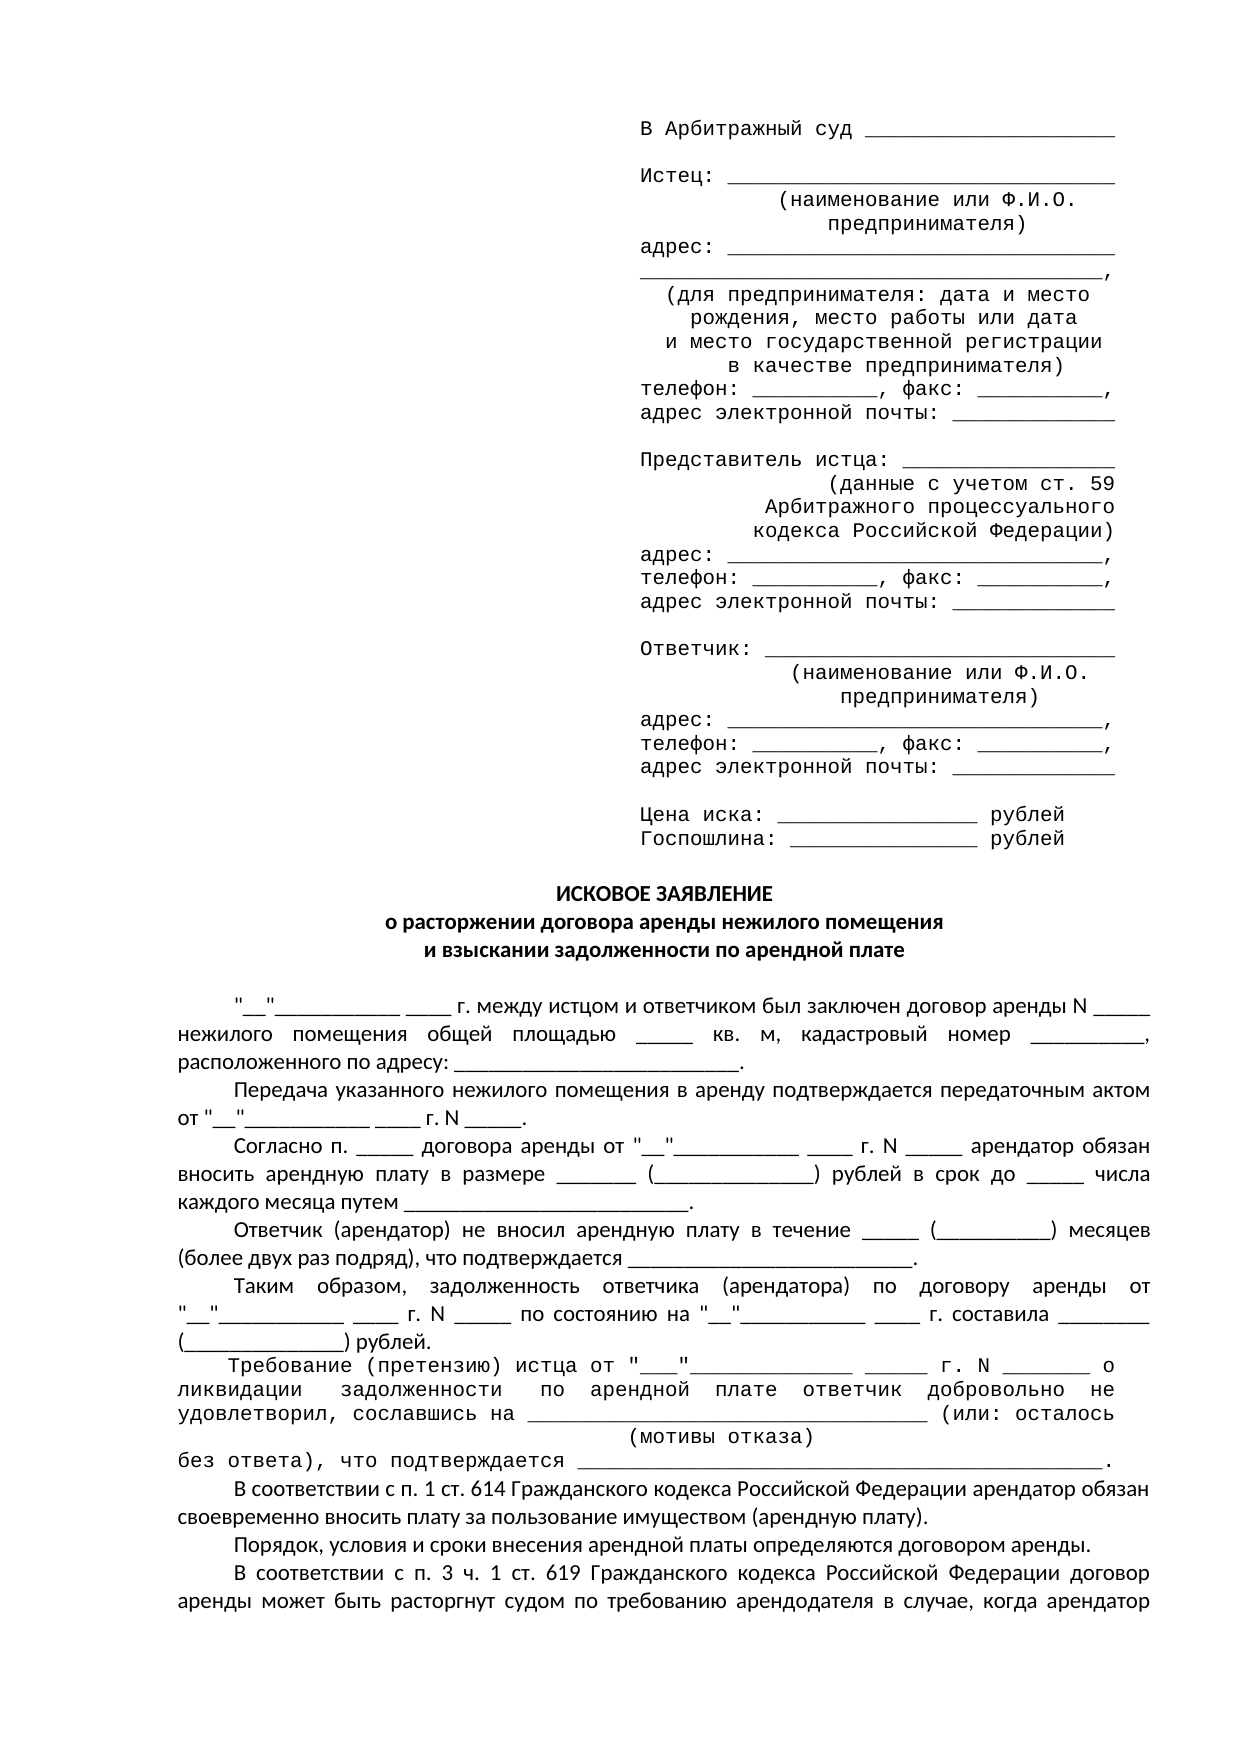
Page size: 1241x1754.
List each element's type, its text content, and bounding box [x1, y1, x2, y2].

text (наименование или Ф.И.О. [177, 189, 1152, 213]
text Госпошлина: _______________ рублей [177, 827, 1152, 851]
text удовлетворил, сославшись на ________________________________ (или: осталось [177, 1403, 1152, 1426]
text адрес электронной почты: _____________ [177, 591, 1152, 615]
text (мотивы отказа) [177, 1426, 1152, 1450]
text телефон: __________, факс: __________, [177, 378, 1152, 402]
text Таким образом, задолженность ответчика (арендатора) по договору аренды от "__"___________ ____ г. N _____ по состоянию на "__"___________ ____ г. составила ________ (______________) рублей. [177, 1271, 1152, 1356]
text рождения, место работы или дата [177, 307, 1152, 331]
text о расторжении договора аренды нежилого помещения [177, 907, 1152, 935]
text "__"___________ ____ г. между истцом и ответчиком был заключен договор аренды N _____ нежилого помещения общей площадью _____ кв. м, кадастровый номер __________, расположенного по адресу: _________________________. [177, 991, 1152, 1075]
text в качестве предпринимателя) [177, 354, 1152, 378]
text В соответствии с п. 1 ст. 614 Гражданского кодекса Российской Федерации арендатор обязан своевременно вносить плату за пользование имуществом (арендную плату). [177, 1474, 1152, 1530]
text Порядок, условия и сроки внесения арендной платы определяются договором аренды. [177, 1530, 1152, 1558]
text Арбитражного процессуального [177, 496, 1152, 520]
text предпринимателя) [177, 686, 1152, 709]
text адрес электронной почты: _____________ [177, 757, 1152, 780]
text предпринимателя) [177, 213, 1152, 236]
text и место государственной регистрации [177, 331, 1152, 354]
text Ответчик (арендатор) не вносил арендную плату в течение _____ (__________) месяцев (более двух раз подряд), что подтверждается _________________________. [177, 1215, 1152, 1271]
text Ответчик: ____________________________ [177, 638, 1152, 662]
text (наименование или Ф.И.О. [177, 662, 1152, 686]
text Требование (претензию) истца от "___"_____________ _____ г. N _______ о [177, 1356, 1152, 1379]
text (для предпринимателя: дата и место [177, 284, 1152, 307]
text адрес: ______________________________, [177, 709, 1152, 733]
text В Арбитражный суд ____________________ [177, 118, 1152, 142]
text Цена иска: ________________ рублей [177, 804, 1152, 827]
text телефон: __________, факс: __________, [177, 733, 1152, 757]
text адрес: ______________________________, [177, 544, 1152, 567]
text кодекса Российской Федерации) [177, 520, 1152, 544]
text Представитель истца: _________________ [177, 449, 1152, 473]
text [177, 1558, 1152, 1614]
text телефон: __________, факс: __________, [177, 567, 1152, 591]
text Истец: _______________________________ [177, 165, 1152, 189]
text без ответа), что подтверждается __________________________________________. [177, 1450, 1152, 1474]
text ликвидации задолженности по арендной плате ответчик добровольно не [177, 1379, 1152, 1403]
text (данные с учетом ст. 59 [177, 473, 1152, 496]
text Согласно п. _____ договора аренды от "__"___________ ____ г. N _____ арендатор обязан вносить арендную плату в размере _______ (______________) рублей в срок до _____ числа каждого месяца путем _________________________. [177, 1131, 1152, 1215]
text и взыскании задолженности по арендной плате [177, 935, 1152, 963]
text ИСКОВОЕ ЗАЯВЛЕНИЕ [177, 879, 1152, 907]
text адрес: _______________________________ [177, 236, 1152, 260]
text адрес электронной почты: _____________ [177, 402, 1152, 426]
text Передача указанного нежилого помещения в аренду подтверждается передаточным актом от "__"___________ ____ г. N _____. [177, 1075, 1152, 1131]
text _____________________________________, [177, 260, 1152, 284]
